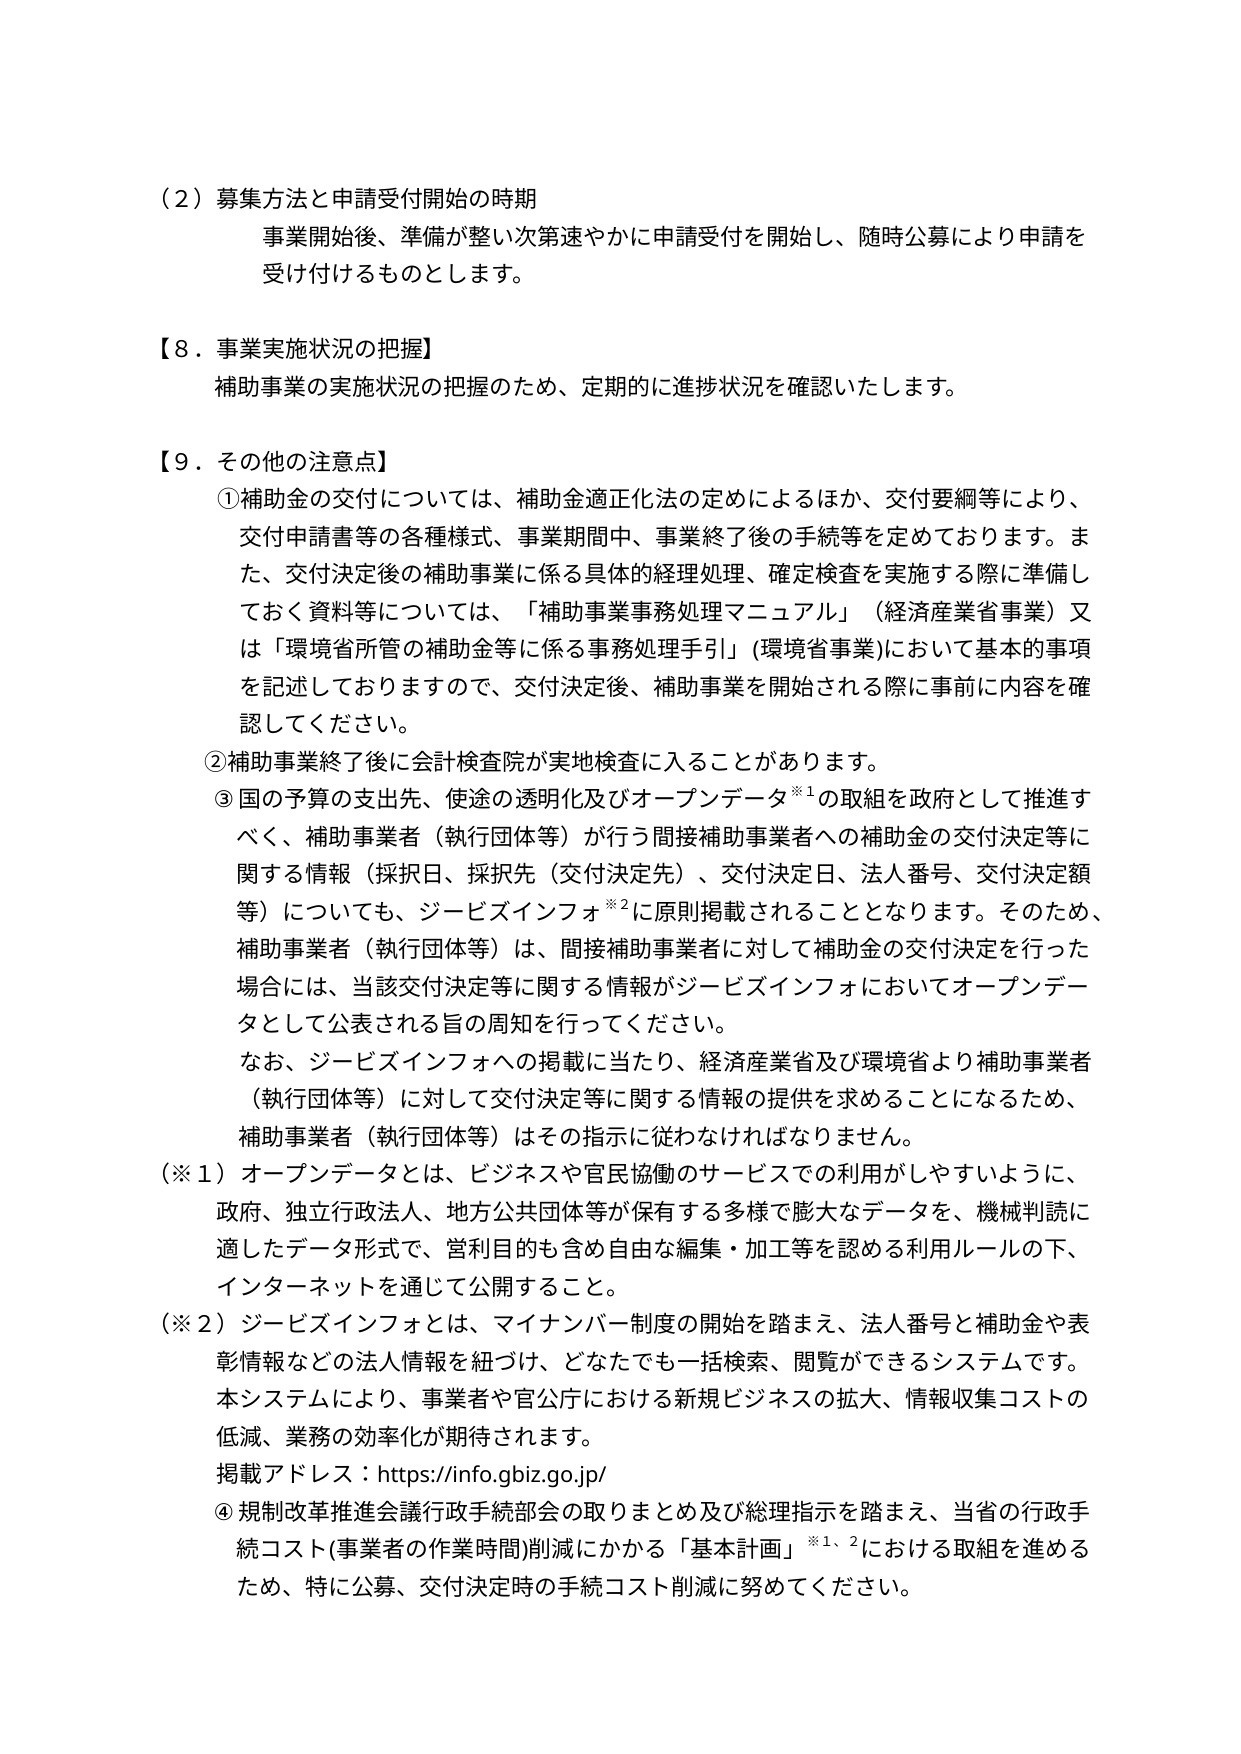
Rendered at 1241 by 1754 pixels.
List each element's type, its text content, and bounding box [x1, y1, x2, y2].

text 事業開始後、準備が整い次第速やかに申請受付を開始し、随時公募により申請を [148, 217, 1092, 254]
text ②補助事業終了後に会計検査院が実地検査に入ることがあります。 [148, 742, 1092, 779]
text なお、ジービズインフォへの掲載に当たり、経済産業省及び環境省より補助事業者（執行団体等）に対して交付決定等に関する情報の提供を求めることになるため、補助事業者（執行団体等）はその指示に従わなければなりません。 [169, 1042, 1092, 1154]
text 【８．事業実施状況の把握】 [148, 329, 1092, 367]
text （２）募集方法と申請受付開始の時期 [148, 179, 1092, 217]
text （※１）オープンデータとは、ビジネスや官民協働のサービスでの利用がしやすいように、政府、独立行政法人、地方公共団体等が保有する多様で膨大なデータを、機械判読に適したデータ形式で、営利目的も含め自由な編集・加工等を認める利用ルールの下、インターネットを通じて公開すること。 [148, 1154, 1092, 1304]
text 掲載アドレス：https://info.gbiz.go.jp/ [148, 1454, 1092, 1492]
text ①補助金の交付については、補助金適正化法の定めによるほか、交付要綱等により、交付申請書等の各種様式、事業期間中、事業終了後の手続等を定めております。また、交付決定後の補助事業に係る具体的経理処理、確定検査を実施する際に準備しておく資料等については、「補助事業事務処理マニュアル」（経済産業省事業）又は「環境省所管の補助金等に係る事務処理手引」(環境省事業)において基本的事項を記述しておりますので、交付決定後、補助事業を開始される際に事前に内容を確認してください。 [148, 479, 1092, 742]
text ③国の予算の支出先、使途の透明化及びオープンデータ※１の取組を政府として推進すべく、補助事業者（執行団体等）が行う間接補助事業者への補助金の交付決定等に関する情報（採択日、採択先（交付決定先）、交付決定日、法人番号、交付決定額等）についても、ジービズインフォ※２に原則掲載されることとなります。そのため、補助事業者（執行団体等）は、間接補助事業者に対して補助金の交付決定を行った場合には、当該交付決定等に関する情報がジービズインフォにおいてオープンデータとして公表される旨の周知を行ってください。 [213, 779, 1092, 1042]
text ④規制改革推進会議行政手続部会の取りまとめ及び総理指示を踏まえ、当省の行政手続コスト(事業者の作業時間)削減にかかる「基本計画」※１、２における取組を進めるため、特に公募、交付決定時の手続コスト削減に努めてください。 [213, 1492, 1092, 1604]
text 補助事業の実施状況の把握のため、定期的に進捗状況を確認いたします。 [191, 367, 1092, 404]
text 【９．その他の注意点】 [148, 442, 1092, 479]
text 受け付けるものとします。 [148, 254, 1092, 292]
text （※２）ジービズインフォとは、マイナンバー制度の開始を踏まえ、法人番号と補助金や表彰情報などの法人情報を紐づけ、どなたでも一括検索、閲覧ができるシステムです。本システムにより、事業者や官公庁における新規ビジネスの拡大、情報収集コストの低減、業務の効率化が期待されます。 [148, 1304, 1092, 1454]
